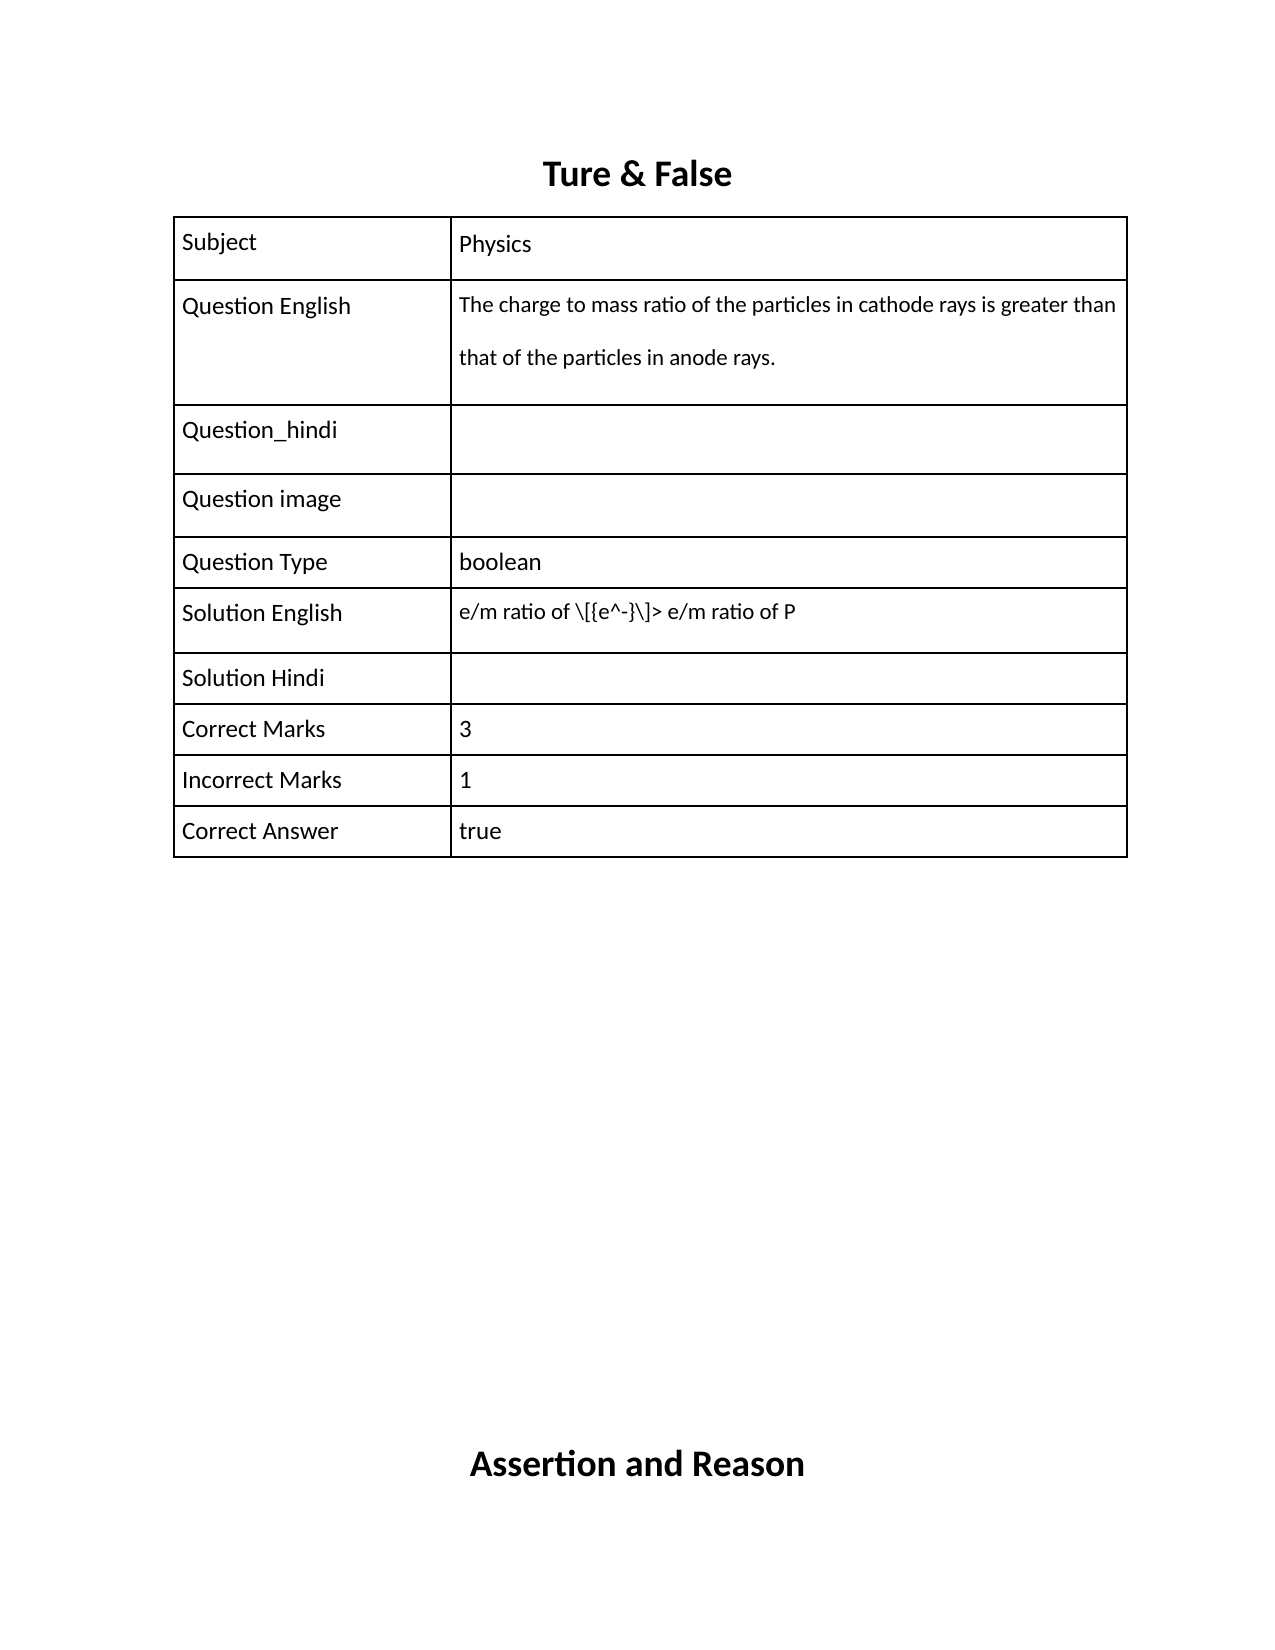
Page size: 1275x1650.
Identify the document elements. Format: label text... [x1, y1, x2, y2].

table_cell true [452, 807, 1126, 856]
table_cell [452, 475, 1126, 536]
table_header Subject [175, 218, 450, 279]
table_cell boolean [452, 538, 1126, 587]
table_cell Question English [175, 281, 450, 404]
table_header Physics [452, 218, 1126, 279]
table_cell Correct Marks [175, 705, 450, 754]
table_cell Incorrect Marks [175, 756, 450, 805]
text Ture & False [150, 150, 1125, 196]
table_cell 1 [452, 756, 1126, 805]
table_cell Solution Hindi [175, 654, 450, 703]
table_cell [452, 654, 1126, 703]
text Assertion and Reason [150, 1440, 1125, 1486]
table_cell 3 [452, 705, 1126, 754]
table_cell Question Type [175, 538, 450, 587]
table_cell [452, 406, 1126, 472]
table_cell e/m ratio of \[{e^-}\]> e/m ratio of P [452, 589, 1126, 652]
table_cell Correct Answer [175, 807, 450, 856]
table_cell Question image [175, 475, 450, 536]
table_cell Question_hindi [175, 406, 450, 472]
table_cell Solution English [175, 589, 450, 652]
table_cell The charge to mass ratio of the particles in cathode rays is greater than that of the particles in anode rays. [452, 281, 1126, 404]
